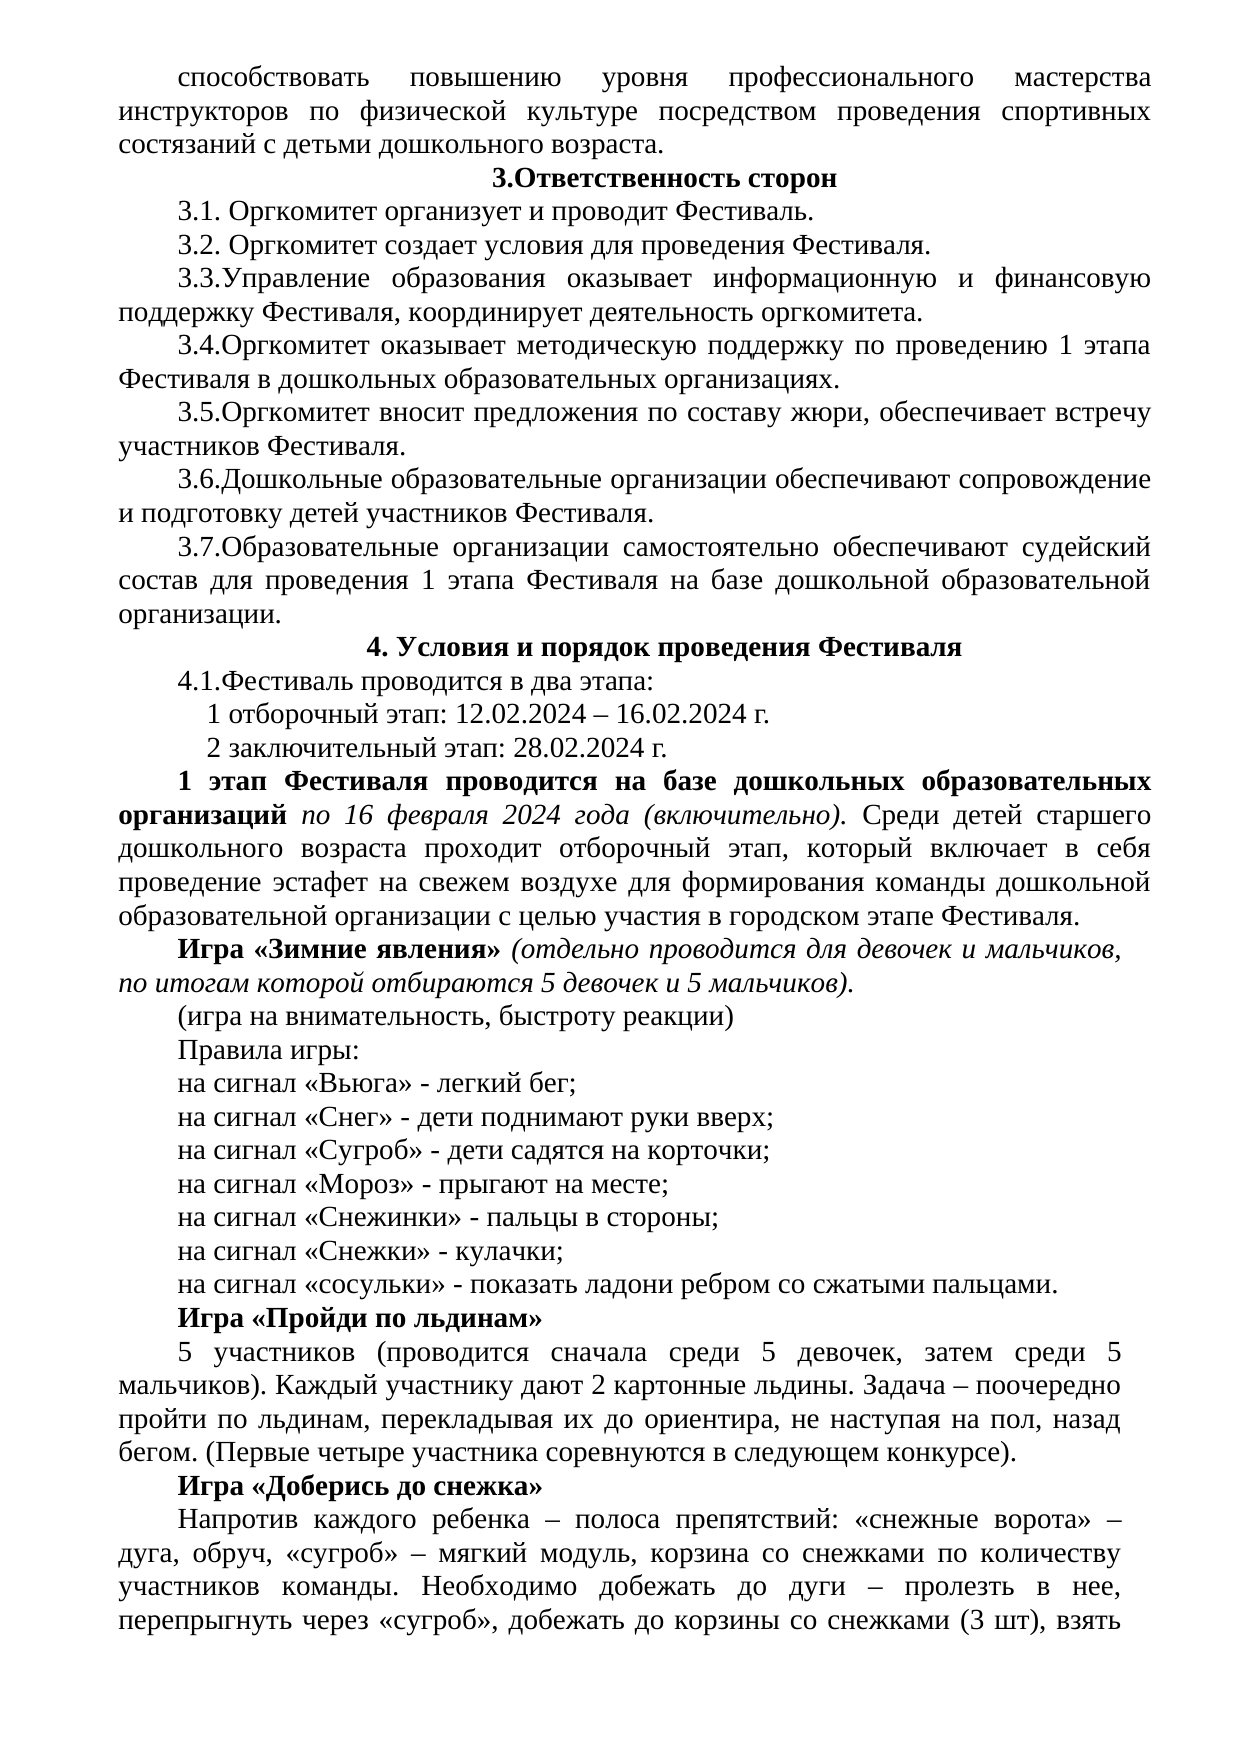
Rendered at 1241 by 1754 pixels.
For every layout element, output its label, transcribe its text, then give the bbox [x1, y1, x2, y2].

text на сигнал «сосульки» - показать ладони ребром со сжатыми пальцами. [118, 1267, 1122, 1300]
text 2 заключительный этап: 28.02.2024 г. [118, 730, 1152, 763]
text Игра «Доберись до снежка» [118, 1468, 1122, 1501]
text 3.4.Оргкомитет оказывает методическую поддержку по проведению 1 этапа Фестиваля в дошкольных образовательных организациях. [118, 327, 1152, 394]
text 5 участников (проводится сначала среди 5 девочек, затем среди 5 мальчиков). Каждый участнику дают 2 картонные льдины. Задача – поочередно пройти по льдинам, перекладывая их до ориентира, не наступая на пол, назад бегом. (Первые четыре участника соревнуются в следующем конкурсе). [118, 1334, 1122, 1468]
text 4.1.Фестиваль проводится в два этапа: [118, 663, 1152, 696]
text на сигнал «Сугроб» - дети садятся на корточки; [118, 1132, 1122, 1166]
list способствовать повышению уровня профессионального мастерства инструкторов по физической культуре посредством проведения спортивных состязаний с детьми дошкольного возраста. [118, 59, 1152, 160]
text 4. Условия и порядок проведения Фестиваля [118, 629, 1152, 663]
text на сигнал «Снежки» - кулачки; [118, 1233, 1122, 1267]
text (игра на внимательность, быстроту реакции) [118, 998, 1122, 1032]
text 3.3.Управление образования оказывает информационную и финансовую поддержку Фестиваля, координирует деятельность оргкомитета. [118, 260, 1152, 327]
text 3.7.Образовательные организации самостоятельно обеспечивают судейский состав для проведения 1 этапа Фестиваля на базе дошкольной образовательной организации. [118, 529, 1152, 629]
text на сигнал «Снежинки» - пальцы в стороны; [118, 1199, 1122, 1233]
text Правила игры: [118, 1032, 1122, 1065]
text Игра «Пройди по льдинам» [118, 1300, 1122, 1334]
text 3.6.Дошкольные образовательные организации обеспечивают сопровождение и подготовку детей участников Фестиваля. [118, 462, 1152, 529]
text 1 отборочный этап: 12.02.2024 – 16.02.2024 г. [118, 696, 1152, 730]
text на сигнал «Снег» - дети поднимают руки вверх; [118, 1099, 1122, 1132]
text 3.2. Оргкомитет создает условия для проведения Фестиваля. [118, 227, 1152, 260]
text на сигнал «Вьюга» - легкий бег; [118, 1065, 1122, 1099]
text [118, 1501, 1122, 1636]
text 3.5.Оргкомитет вносит предложения по составу жюри, обеспечивает встречу участников Фестиваля. [118, 394, 1152, 462]
text 3.Ответственность сторон [118, 160, 1152, 193]
text Игра «Зимние явления» (отдельно проводится для девочек и мальчиков, по итогам которой отбираются 5 девочек и 5 мальчиков). [118, 931, 1122, 998]
text на сигнал «Мороз» - прыгают на месте; [118, 1166, 1122, 1199]
text 3.1. Оргкомитет организует и проводит Фестиваль. [118, 193, 1152, 227]
text 1 этап Фестиваля проводится на базе дошкольных образовательных организаций по 16 февраля 2024 года (включительно). Среди детей старшего дошкольного возраста проходит отборочный этап, который включает в себя проведение эстафет на свежем воздухе для формирования команды дошкольной образовательной организации с целью участия в городском этапе Фестиваля. [118, 763, 1152, 931]
